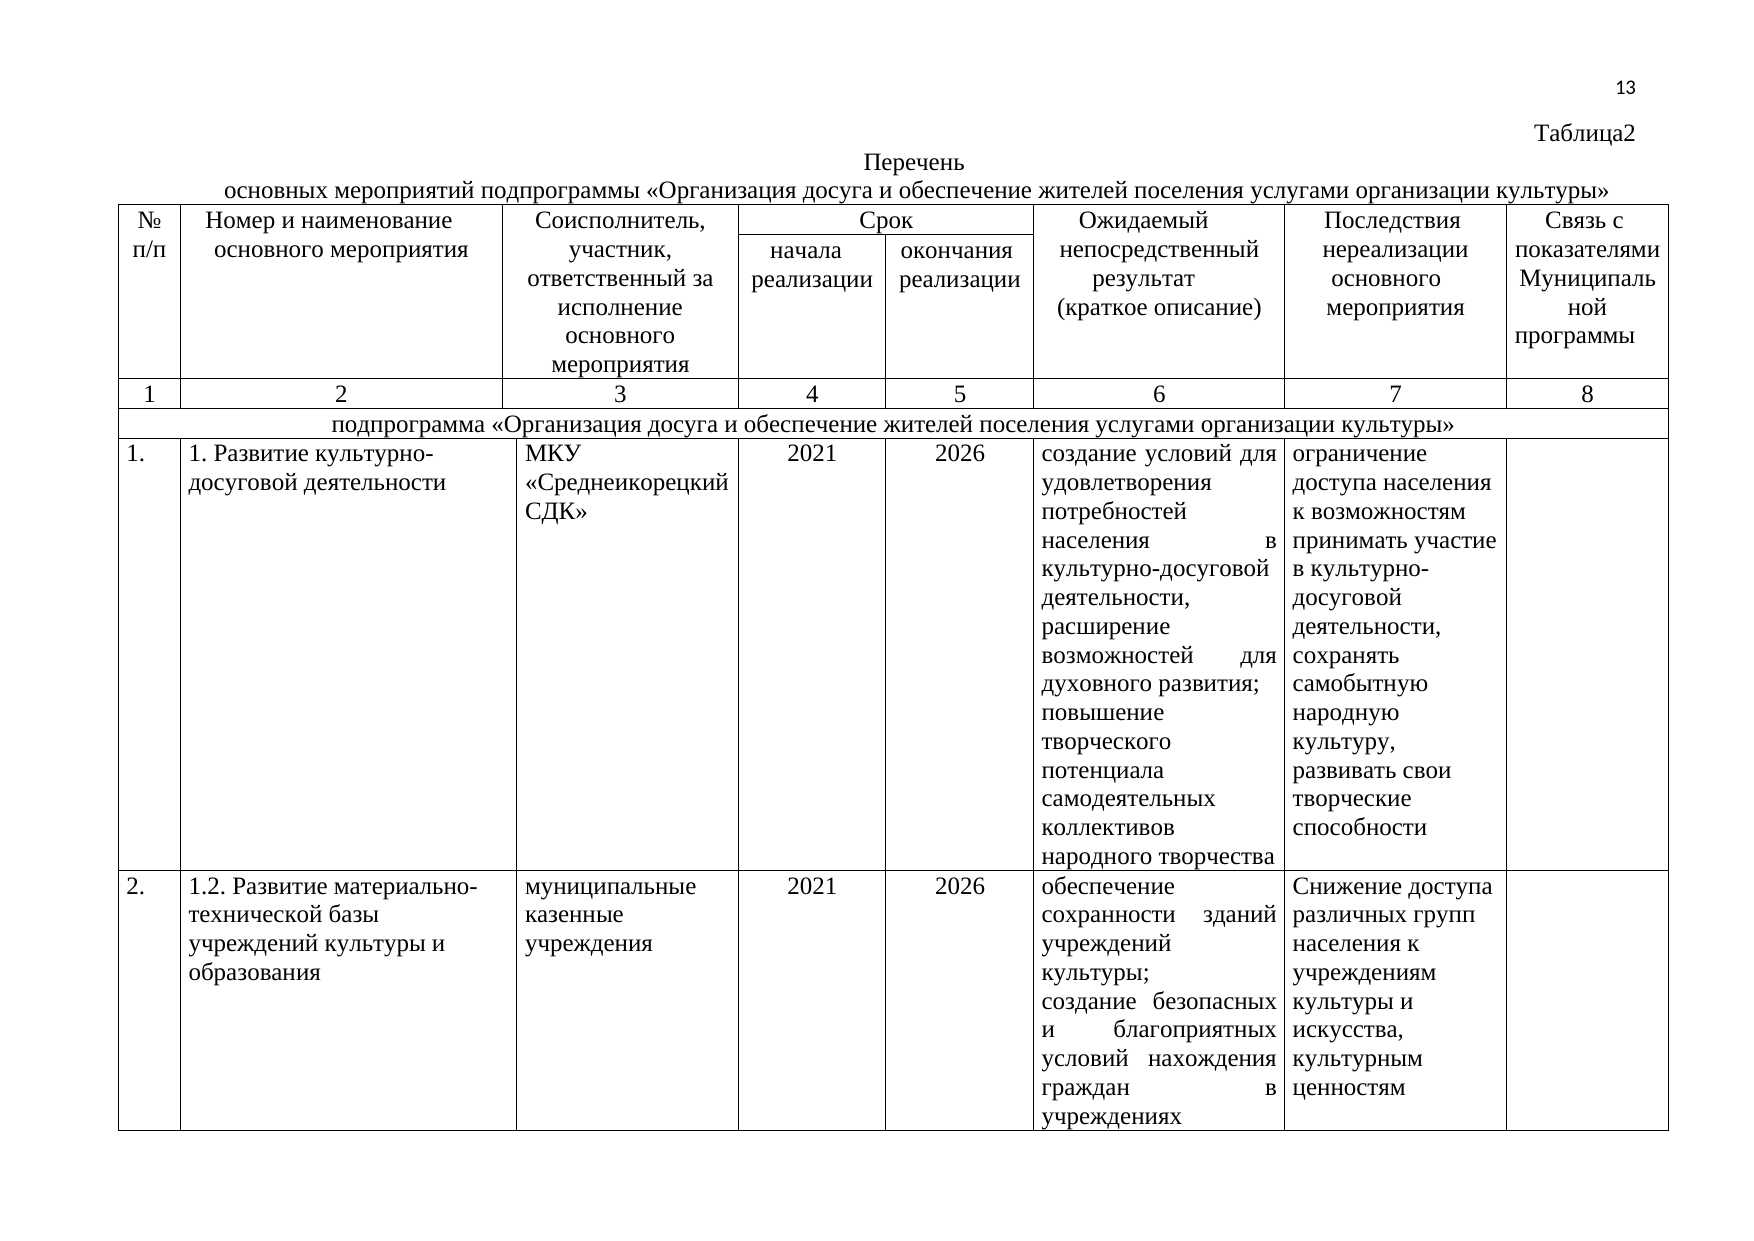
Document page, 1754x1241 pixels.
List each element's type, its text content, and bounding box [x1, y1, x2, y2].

table_cell 2. [119, 871, 180, 1129]
text Перечень [118, 147, 1636, 176]
table_cell 1. [119, 439, 180, 870]
table_cell [1507, 871, 1668, 1129]
table_header Ожидаемый непосредственный результат (краткое описание) [1034, 205, 1284, 378]
table_cell 7 [1285, 379, 1506, 408]
table_cell 2021 [739, 439, 885, 870]
table_cell начала реализации [739, 235, 885, 378]
table_cell 1.2. Развитие материально-технической базы учреждений культуры и образования [181, 871, 516, 1129]
text основных мероприятий подпрограммы «Организация досуга и обеспечение жителей поселения услугами организации культуры» [118, 176, 1636, 204]
table_cell 6 [1034, 379, 1284, 408]
table_header Связь с показателями Муниципальной программы [1507, 205, 1668, 378]
table_cell 1 [119, 379, 180, 408]
table_cell 1. Развитие культурно-досуговой деятельности [181, 439, 516, 870]
table_cell 3 [503, 379, 738, 408]
table_cell муниципальные казенные учреждения [517, 871, 738, 1129]
table_cell создание условий для удовлетворения потребностей населения в культурно-досуговой деятельности, расширение возможностей для духовного развития; повышение творческого потенциала самодеятельных коллективов народного творчества [1034, 439, 1284, 870]
table_header Соисполнитель, участник, ответственный за исполнение основного мероприятия [503, 205, 738, 378]
table_cell 4 [739, 379, 885, 408]
table_cell 2 [181, 379, 502, 408]
table_cell подпрограмма «Организация досуга и обеспечение жителей поселения услугами организации культуры» [119, 409, 1668, 437]
table_cell 5 [886, 379, 1033, 408]
table_cell окончания реализации [886, 235, 1033, 378]
table_header Номер и наименование основного мероприятия [181, 205, 502, 378]
table_cell 2021 [739, 871, 885, 1129]
table_header Срок [739, 205, 1033, 234]
table_header Последствия нереализации основного мероприятия [1285, 205, 1506, 378]
table_cell ограничение доступа населения к возможностям принимать участие в культурно-досуговой деятельности, сохранять самобытную народную культуру, развивать свои творческие способности [1285, 439, 1506, 870]
table_cell МКУ «СреднеикорецкийСДК» [517, 439, 738, 870]
table_cell Снижение доступа различных групп населения к учреждениям культуры и искусства, культурным ценностям [1285, 871, 1506, 1129]
table_header № п/п [119, 205, 180, 378]
table_cell 2026 [886, 871, 1033, 1129]
table_cell 2026 [886, 439, 1033, 870]
table_cell [1507, 439, 1668, 870]
table_cell обеспечение сохранности зданий учреждений культуры; создание безопасных и благоприятных условий нахождения граждан в учреждениях [1034, 871, 1284, 1129]
table_cell 8 [1507, 379, 1668, 408]
text Таблица2 [118, 118, 1636, 147]
